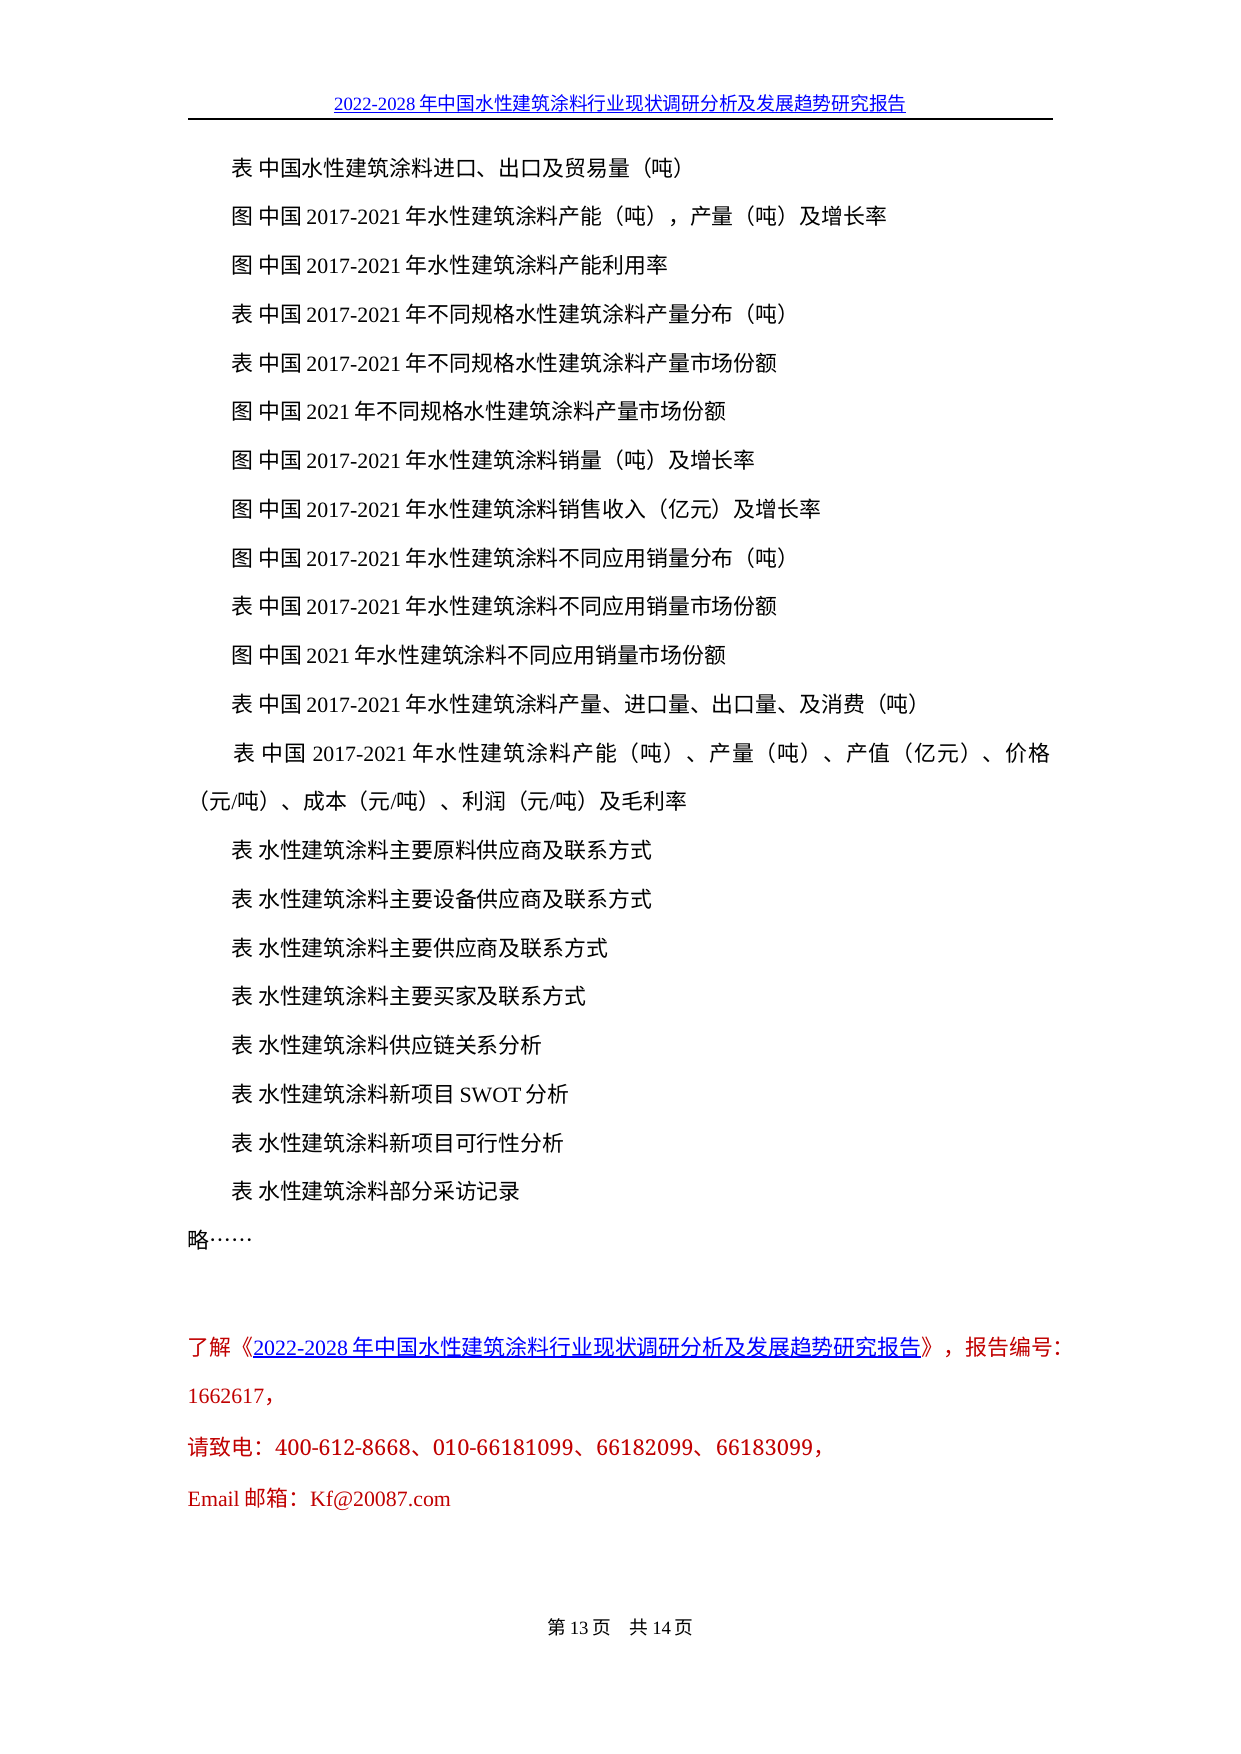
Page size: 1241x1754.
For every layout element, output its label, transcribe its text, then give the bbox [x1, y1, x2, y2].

text 请致电：400-612-8668、010-66181099、66182099、66183099， [187, 1429, 1053, 1462]
text Email邮箱：Kf@20087.com [187, 1481, 1053, 1513]
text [187, 150, 1053, 1255]
text 了解《2022-2028年中国水性建筑涂料行业现状调研分析及发展趋势研究报告》，报告编号：1662617， [187, 1329, 1053, 1410]
